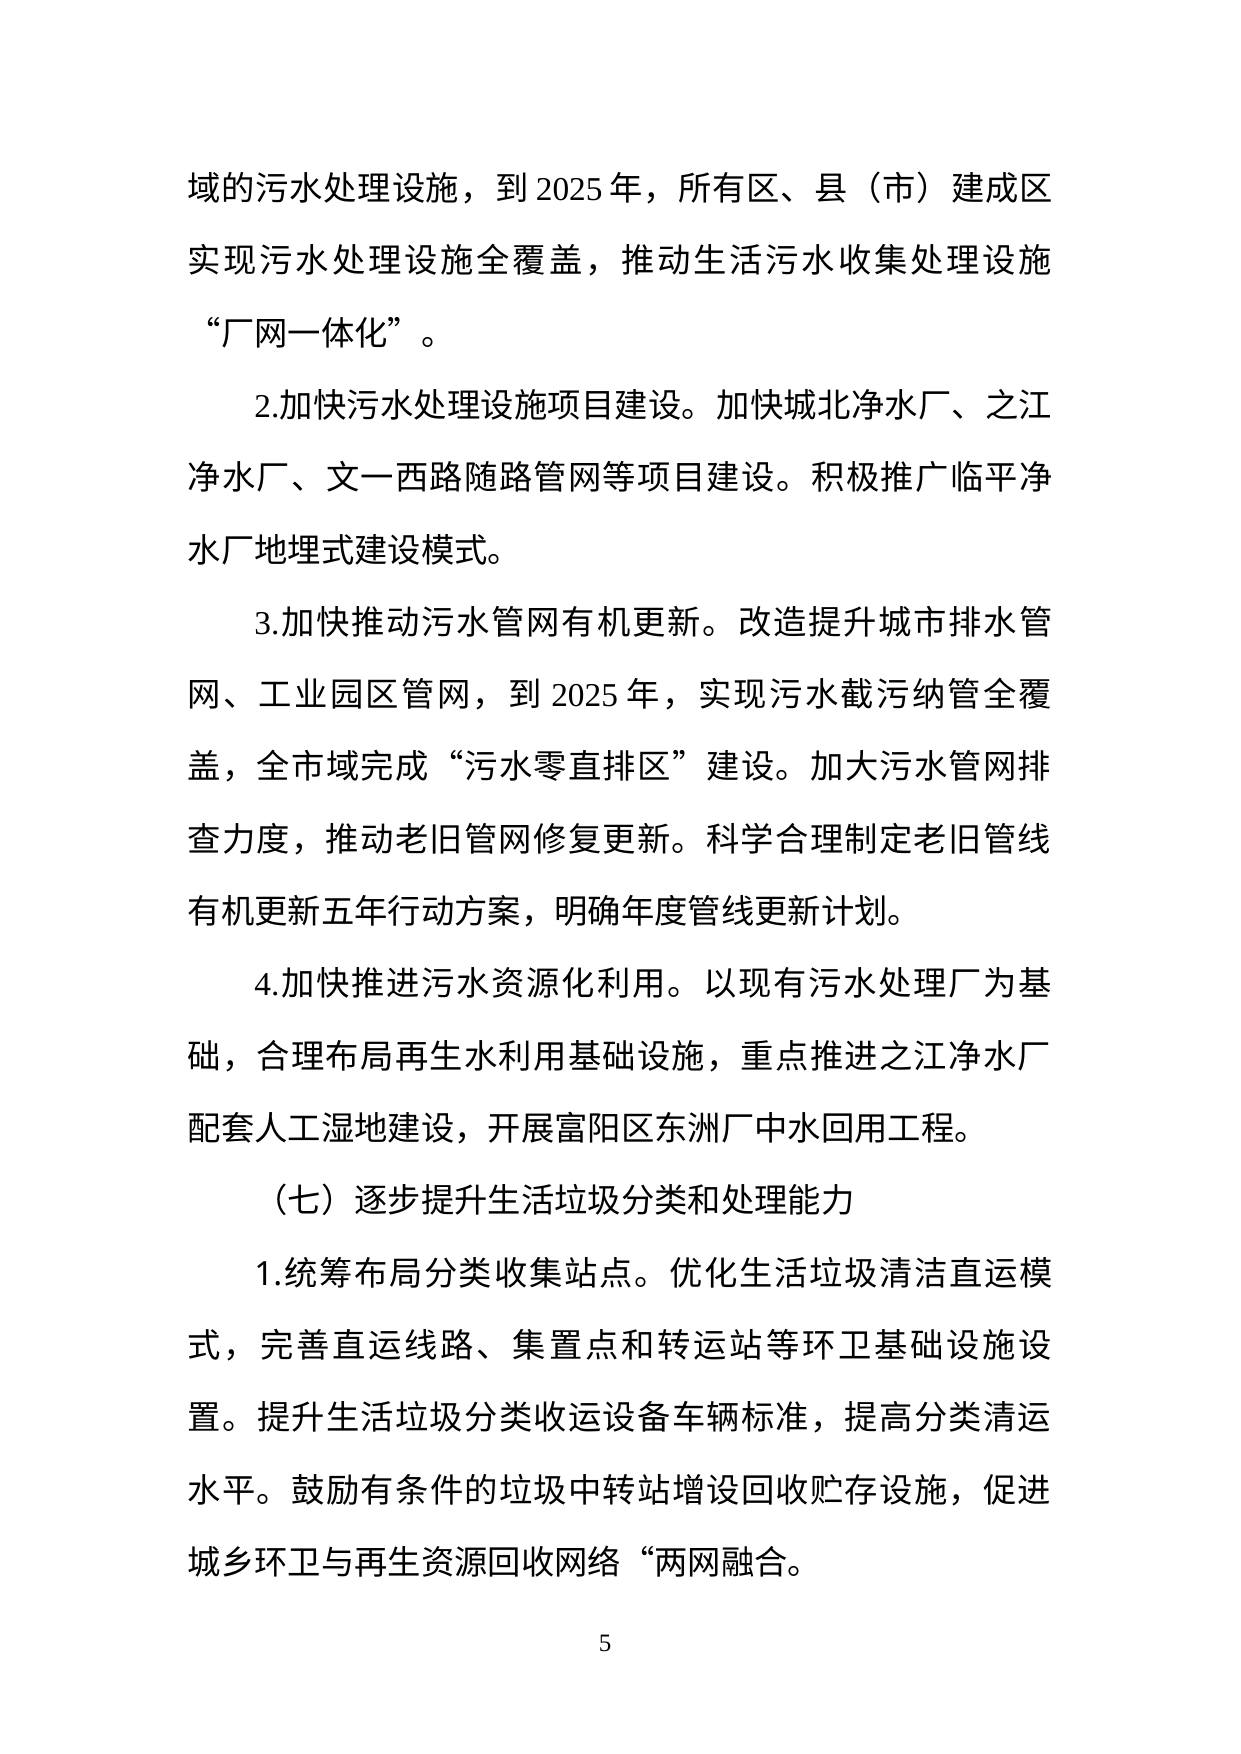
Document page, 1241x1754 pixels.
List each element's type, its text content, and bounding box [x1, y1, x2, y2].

text 1.统筹布局分类收集站点。优化生活垃圾清洁直运模式，完善直运线路、集置点和转运站等环卫基础设施设置。提升生活垃圾分类收运设备车辆标准，提高分类清运水平。鼓励有条件的垃圾中转站增设回收贮存设施，促进城乡环卫与再生资源回收网络“两网融合。 [187, 1246, 1053, 1584]
text 4.加快推进污水资源化利用。以现有污水处理厂为基础，合理布局再生水利用基础设施，重点推进之江净水厂配套人工湿地建设，开展富阳区东洲厂中水回用工程。 [187, 957, 1053, 1150]
list 3.加快推动污水管网有机更新。改造提升城市排水管网、工业园区管网，到2025年，实现污水截污纳管全覆盖，全市域完成“污水零直排区”建设。加大污水管网排查力度，推动老旧管网修复更新。科学合理制定老旧管线有机更新五年行动方案，明确年度管线更新计划。 [187, 596, 1053, 933]
text 2.加快污水处理设施项目建设。加快城北净水厂、之江净水厂、文一西路随路管网等项目建设。积极推广临平净水厂地埋式建设模式。 [187, 379, 1053, 572]
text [187, 162, 1053, 355]
subtitle （七）逐步提升生活垃圾分类和处理能力 [187, 1174, 1053, 1222]
